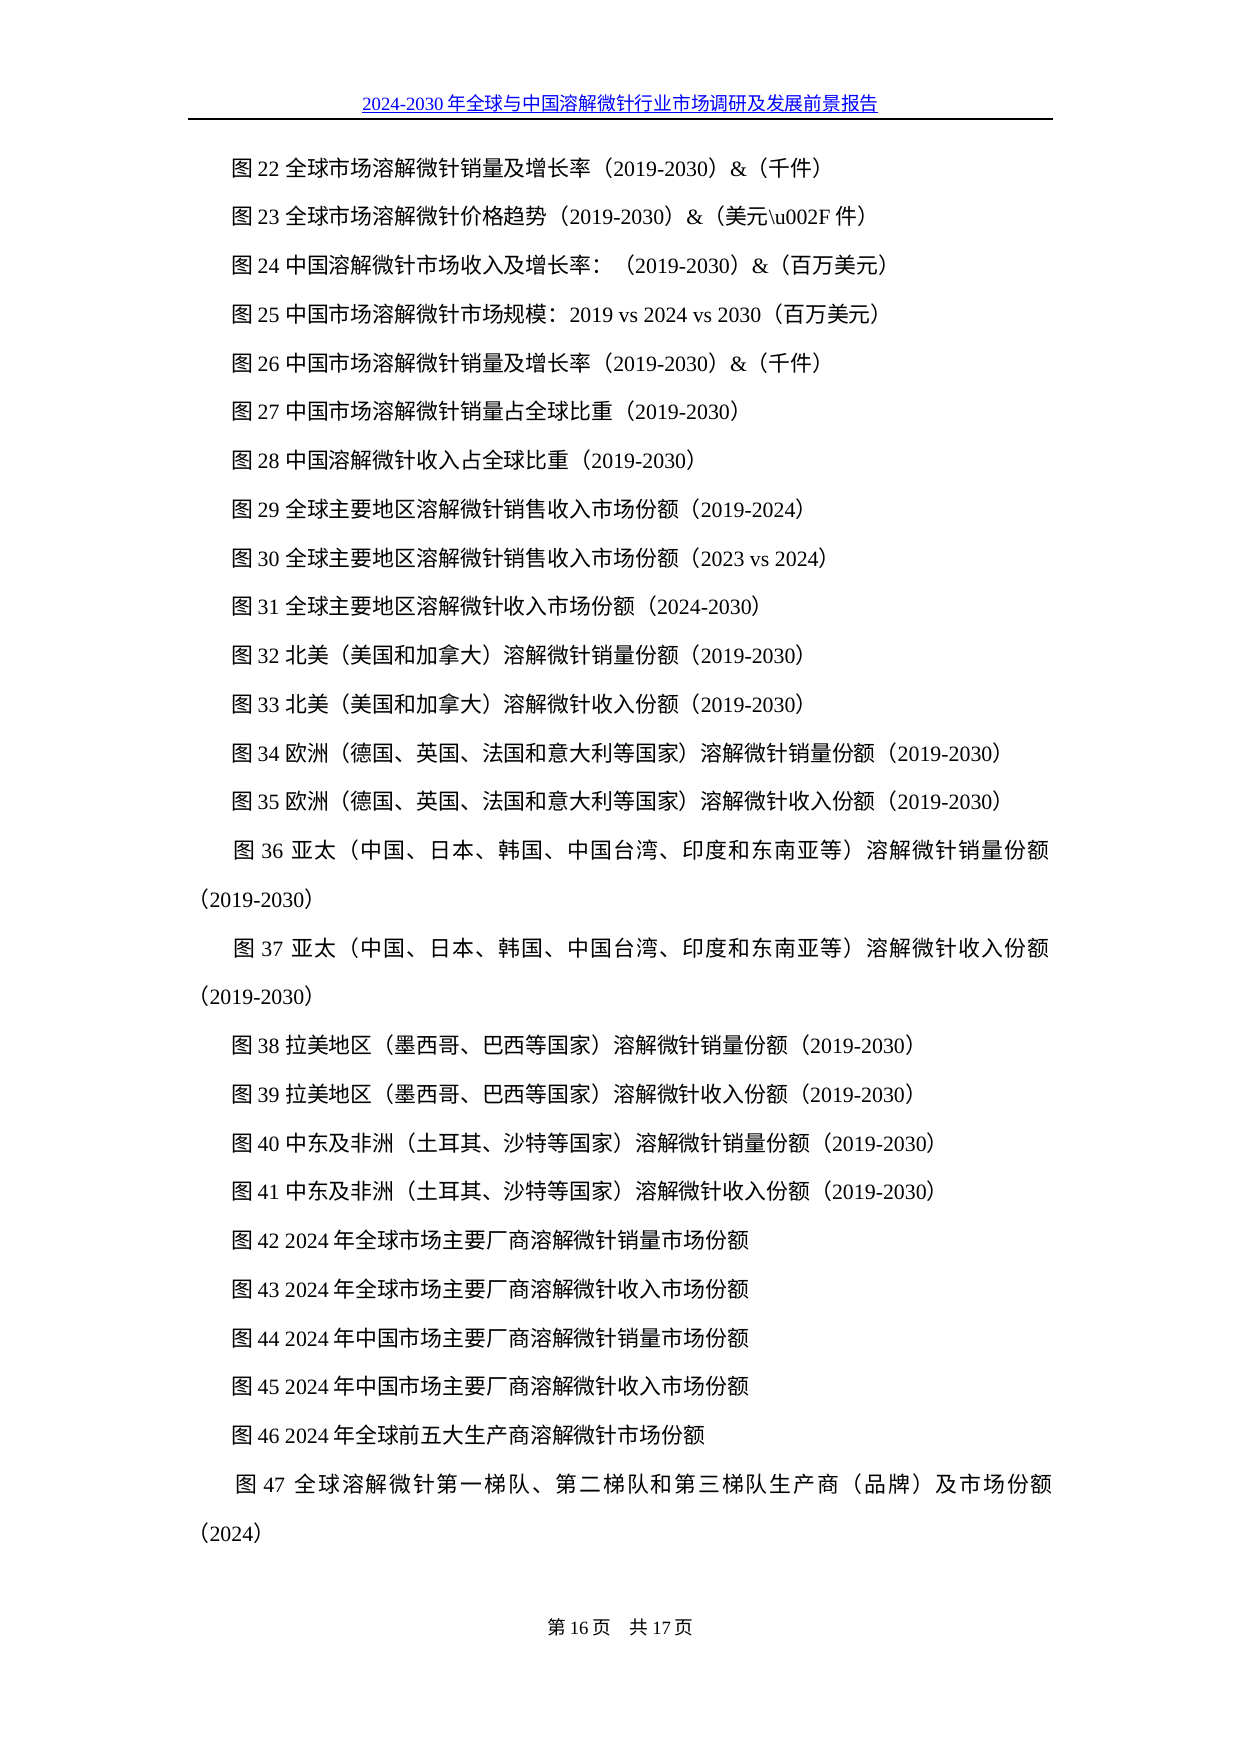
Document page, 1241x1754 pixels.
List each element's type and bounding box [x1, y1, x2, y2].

text [187, 150, 1053, 1548]
